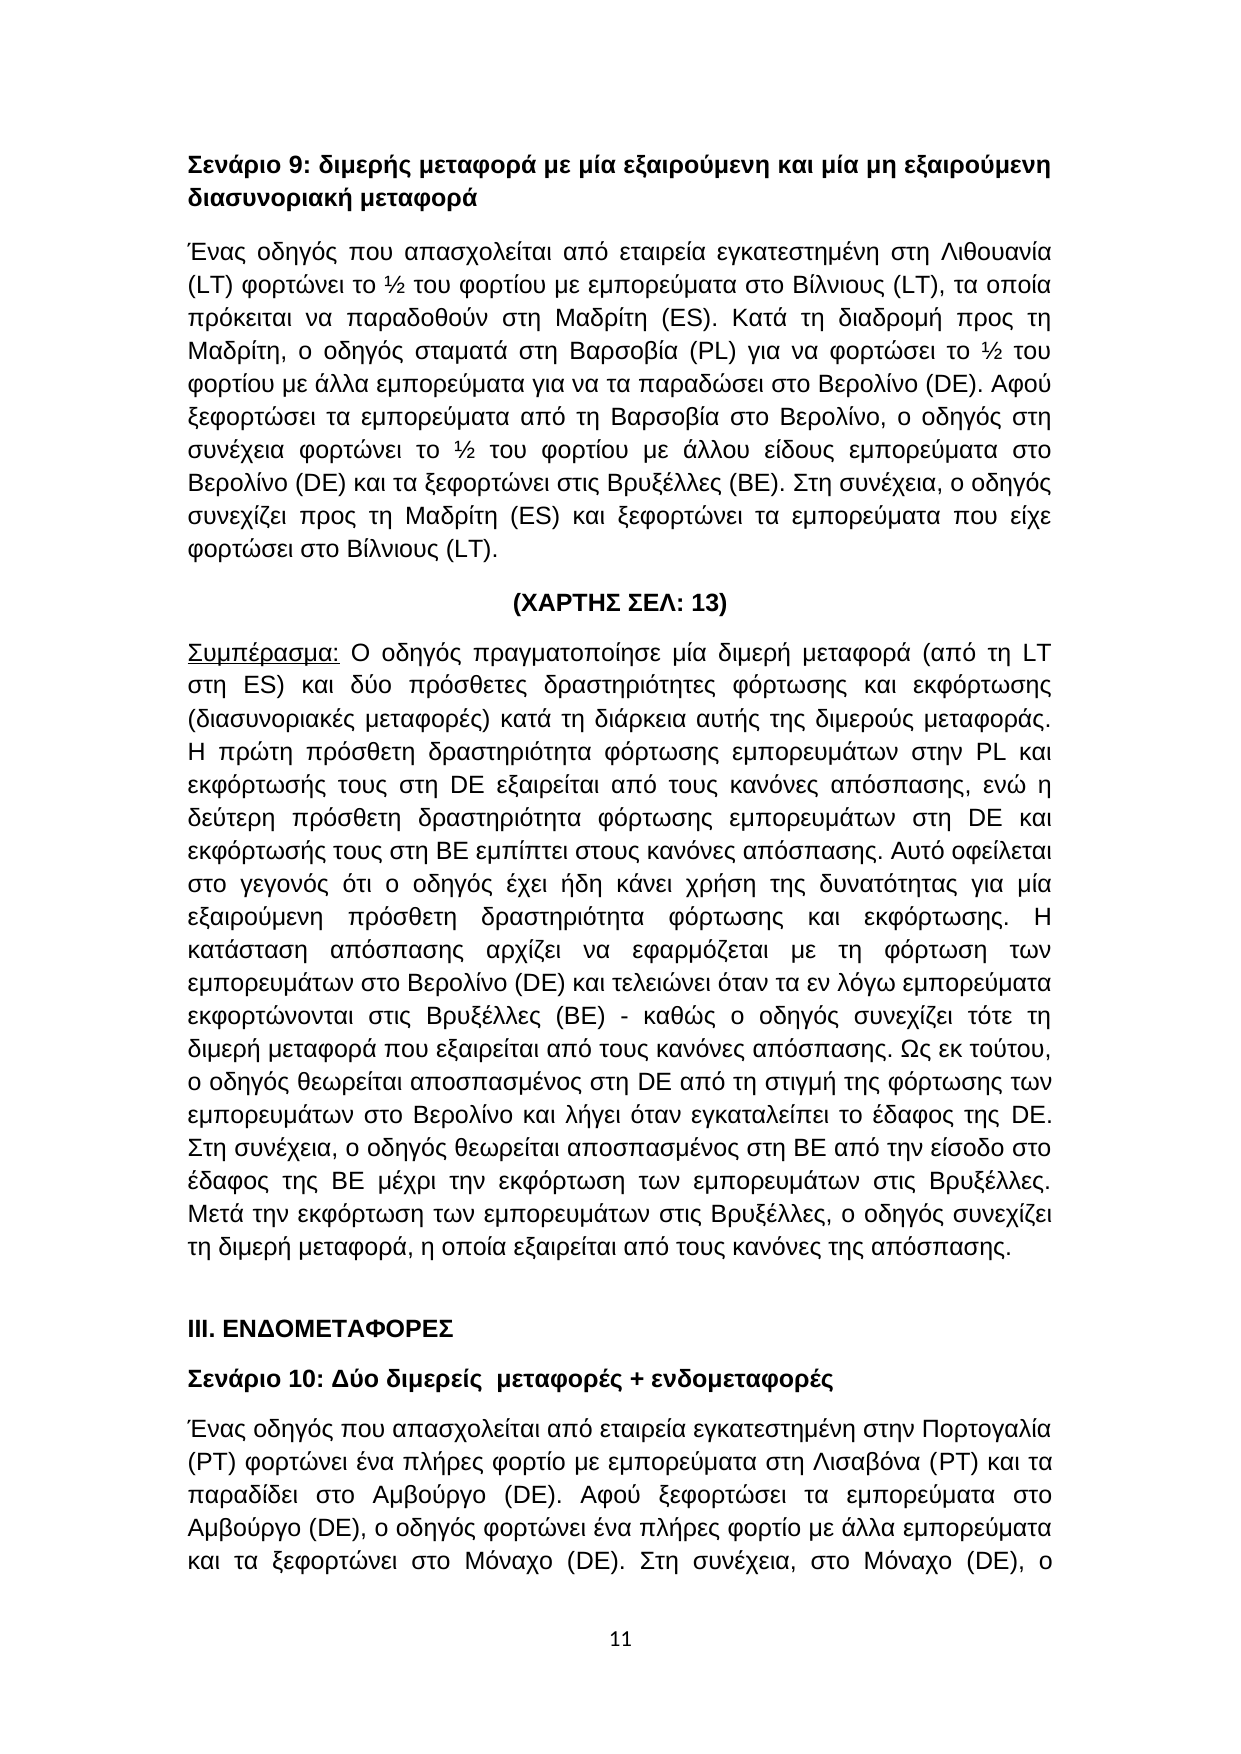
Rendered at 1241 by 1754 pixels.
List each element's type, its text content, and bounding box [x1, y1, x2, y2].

text Συμπέρασμα: Ο οδηγός πραγματοποίησε μία διμερή μεταφορά (από τη LT στη ES) και δύο πρόσθετες δραστηριότητες φόρτωσης και εκφόρτωσης (διασυνοριακές μεταφορές) κατά τη διάρκεια αυτής της διμερούς μεταφοράς. Η πρώτη πρόσθετη δραστηριότητα φόρτωσης εμπορευμάτων στην PL και εκφόρτωσής τους στη DE εξαιρείται από τους κανόνες απόσπασης, ενώ η δεύτερη πρόσθετη δραστηριότητα φόρτωσης εμπορευμάτων στη DE και εκφόρτωσής τους στη BE εμπίπτει στους κανόνες απόσπασης. Αυτό οφείλεται στο γεγονός ότι ο οδηγός έχει ήδη κάνει χρήση της δυνατότητας για μία εξαιρούμενη πρόσθετη δραστηριότητα φόρτωσης και εκφόρτωσης. Η κατάσταση απόσπασης αρχίζει να εφαρμόζεται με τη φόρτωση των εμπορευμάτων στο Βερολίνο (DE) και τελειώνει όταν τα εν λόγω εμπορεύματα εκφορτώνονται στις Βρυξέλλες (BE) - καθώς ο οδηγός συνεχίζει τότε τη διμερή μεταφορά που εξαιρείται από τους κανόνες απόσπασης. Ως εκ τούτου, ο οδηγός θεωρείται αποσπασμένος στη DE από τη στιγμή της φόρτωσης των εμπορευμάτων στο Βερολίνο και λήγει όταν εγκαταλείπει το έδαφος της DE. Στη συνέχεια, ο οδηγός θεωρείται αποσπασμένος στη ΒΕ από την είσοδο στο έδαφος της ΒΕ μέχρι την εκφόρτωση των εμπορευμάτων στις Βρυξέλλες. Μετά την εκφόρτωση των εμπορευμάτων στις Βρυξέλλες, ο οδηγός συνεχίζει τη διμερή μεταφορά, η οποία εξαιρείται από τους κανόνες της απόσπασης. [187, 637, 1053, 1261]
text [187, 1414, 1053, 1574]
text (ΧΑΡΤΗΣ ΣΕΛ: 13) [187, 588, 1053, 617]
text Ένας οδηγός που απασχολείται από εταιρεία εγκατεστημένη στη Λιθουανία (LT) φορτώνει το ½ του φορτίου με εμπορεύματα στο Βίλνιους (LT), τα οποία πρόκειται να παραδοθούν στη Μαδρίτη (ES). Κατά τη διαδρομή προς τη Μαδρίτη, ο οδηγός σταματά στη Βαρσοβία (PL) για να φορτώσει το ½ του φορτίου με άλλα εμπορεύματα για να τα παραδώσει στο Βερολίνο (DE). Αφού ξεφορτώσει τα εμπορεύματα από τη Βαρσοβία στο Βερολίνο, ο οδηγός στη συνέχεια φορτώνει το ½ του φορτίου με άλλου είδους εμπορεύματα στο Βερολίνο (DE) και τα ξεφορτώνει στις Βρυξέλλες (BE). Στη συνέχεια, ο οδηγός συνεχίζει προς τη Μαδρίτη (ES) και ξεφορτώνει τα εμπορεύματα που είχε φορτώσει στο Βίλνιους (LT). [187, 237, 1053, 563]
text Σενάριο 9: διμερής μεταφορά με μία εξαιρούμενη και μία μη εξαιρούμενη διασυνοριακή μεταφορά [187, 150, 1053, 212]
text Σενάριο 10: Δύο διμερείς μεταφορές + ενδομεταφορές [187, 1364, 1053, 1393]
text III. ΕΝΔΟΜΕΤΑΦΟΡΕΣ [187, 1314, 1053, 1343]
